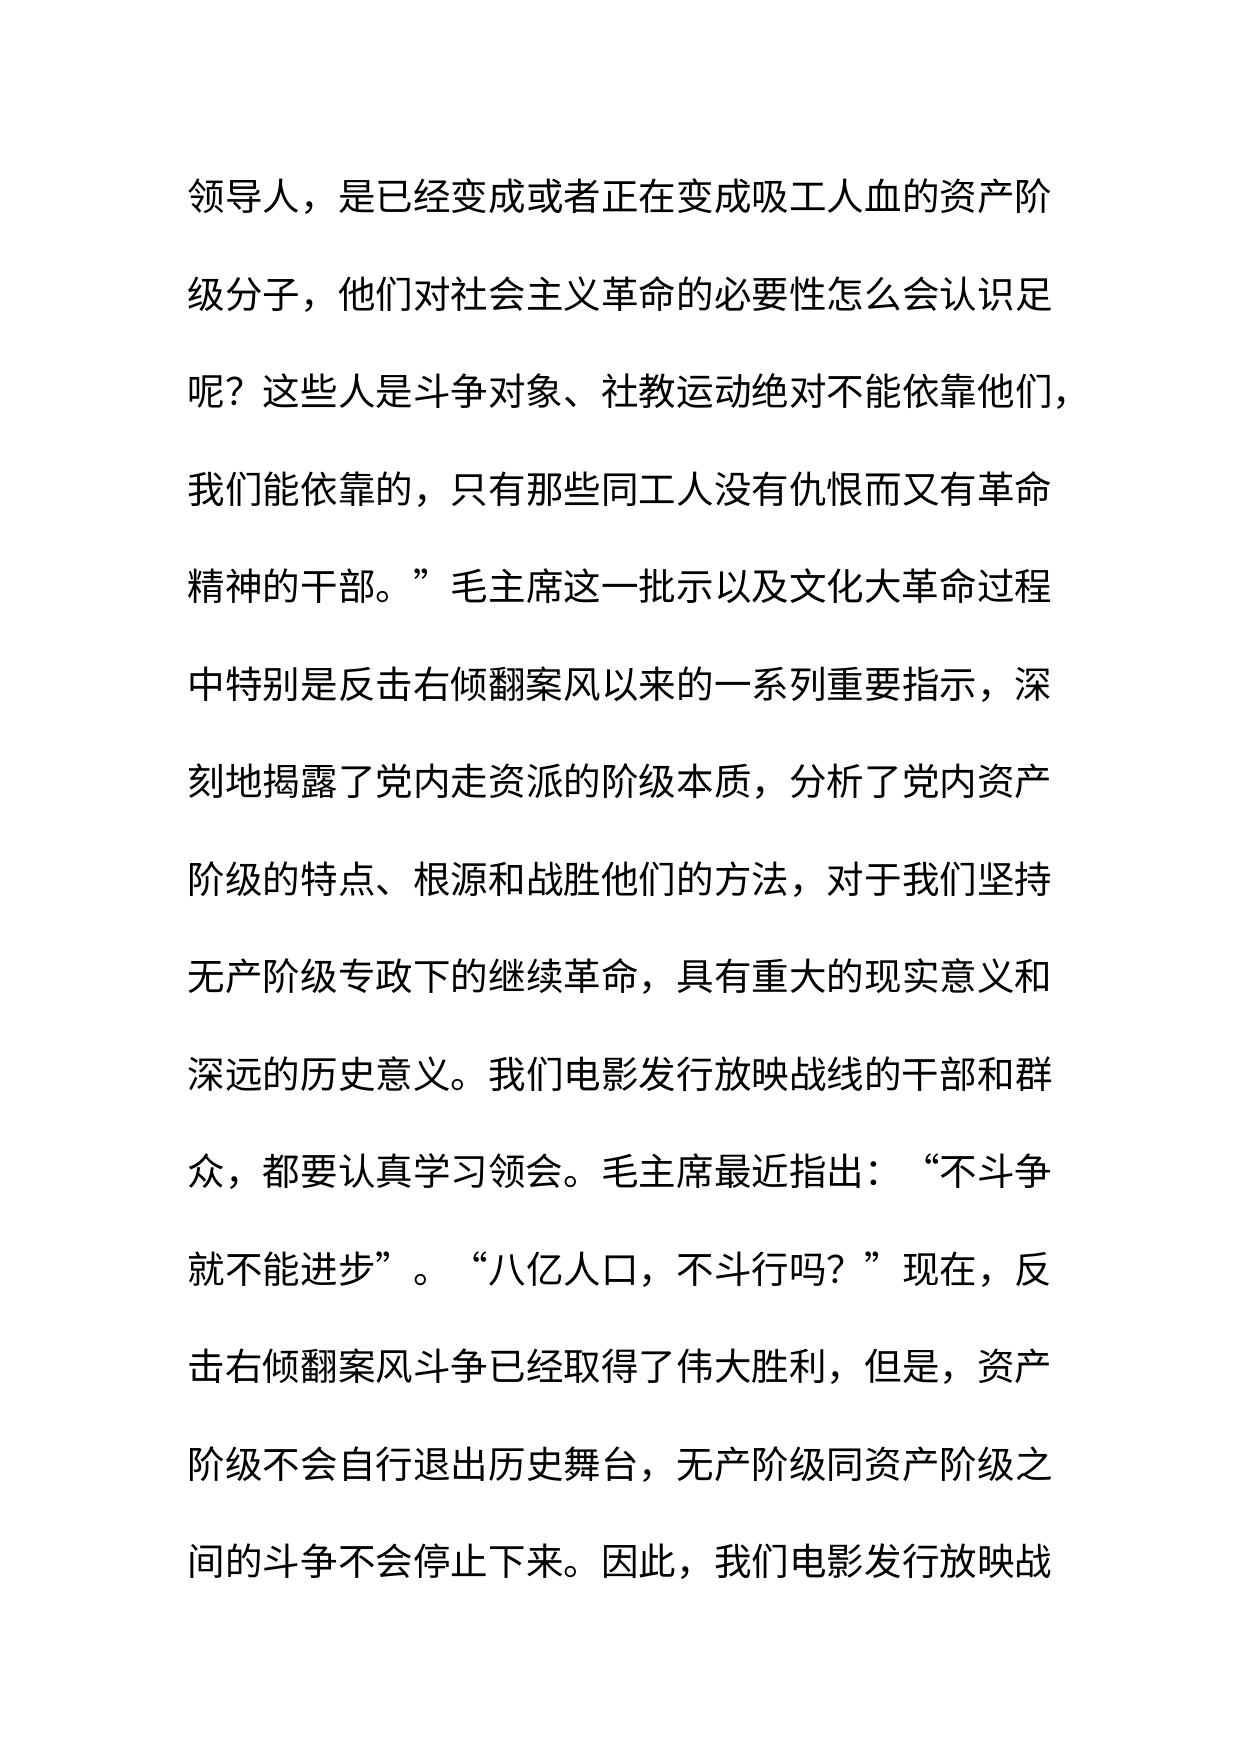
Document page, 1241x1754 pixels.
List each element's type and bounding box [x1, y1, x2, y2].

text [187, 162, 1053, 1592]
